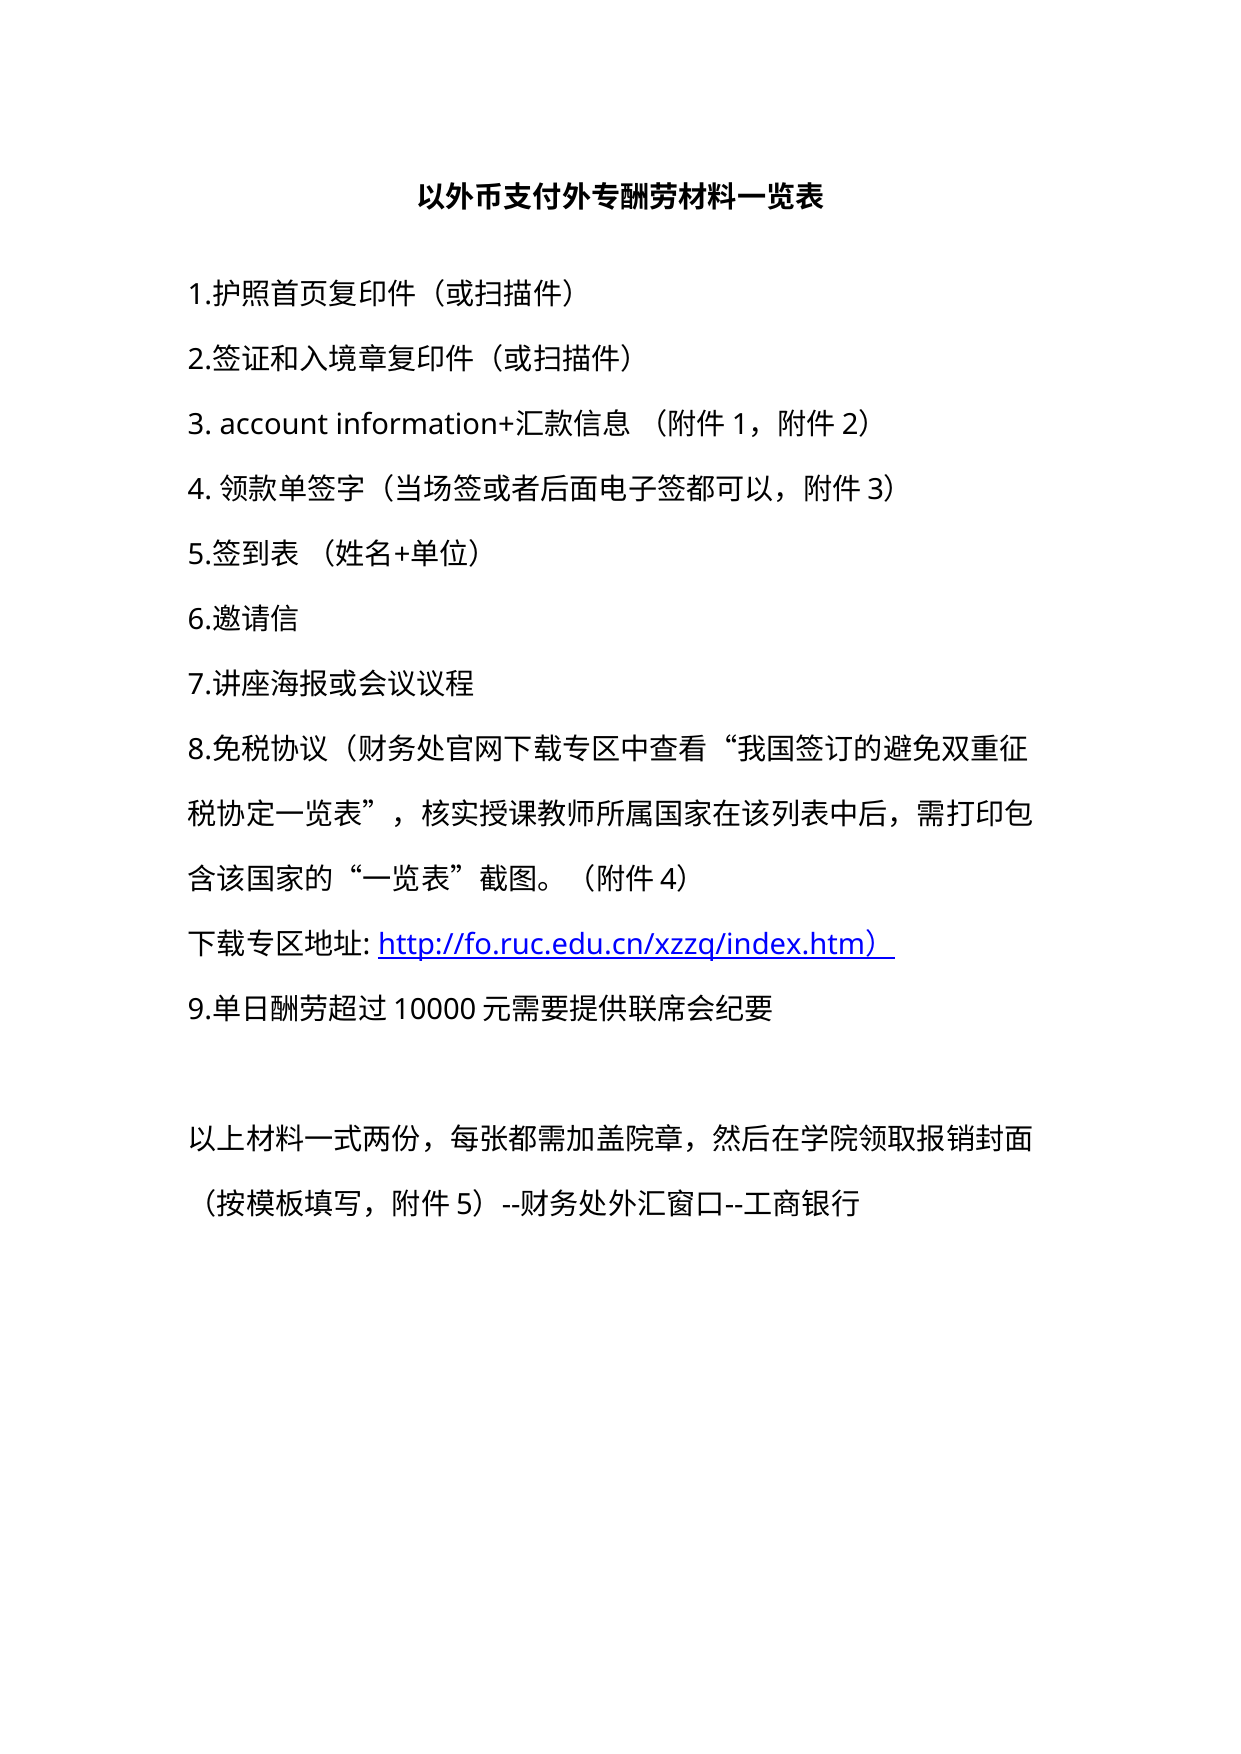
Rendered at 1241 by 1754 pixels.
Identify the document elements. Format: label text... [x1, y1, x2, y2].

text 以外币支付外专酬劳材料一览表 [187, 162, 1053, 227]
text 6.邀请信 [187, 584, 1053, 649]
text 以上材料一式两份，每张都需加盖院章，然后在学院领取报销封面（按模板填写，附件5）--财务处外汇窗口--工商银行 [187, 1104, 1053, 1234]
text 1.护照首页复印件（或扫描件） [187, 259, 1053, 324]
text 7.讲座海报或会议议程 [187, 649, 1053, 714]
text 5.签到表 （姓名+单位） [187, 519, 1053, 584]
text 2.签证和入境章复印件（或扫描件） [187, 324, 1053, 389]
text 下载专区地址: http://fo.ruc.edu.cn/xzzq/index.htm） [187, 909, 1053, 974]
text 4. 领款单签字（当场签或者后面电子签都可以，附件3） [187, 454, 1053, 519]
text 3. account information+汇款信息 （附件1，附件2） [187, 389, 1053, 454]
text 8.免税协议（财务处官网下载专区中查看“我国签订的避免双重征税协定一览表”，核实授课教师所属国家在该列表中后，需打印包含该国家的“一览表”截图。（附件4） [187, 714, 1053, 909]
text 9.单日酬劳超过10000元需要提供联席会纪要 [187, 974, 1053, 1039]
